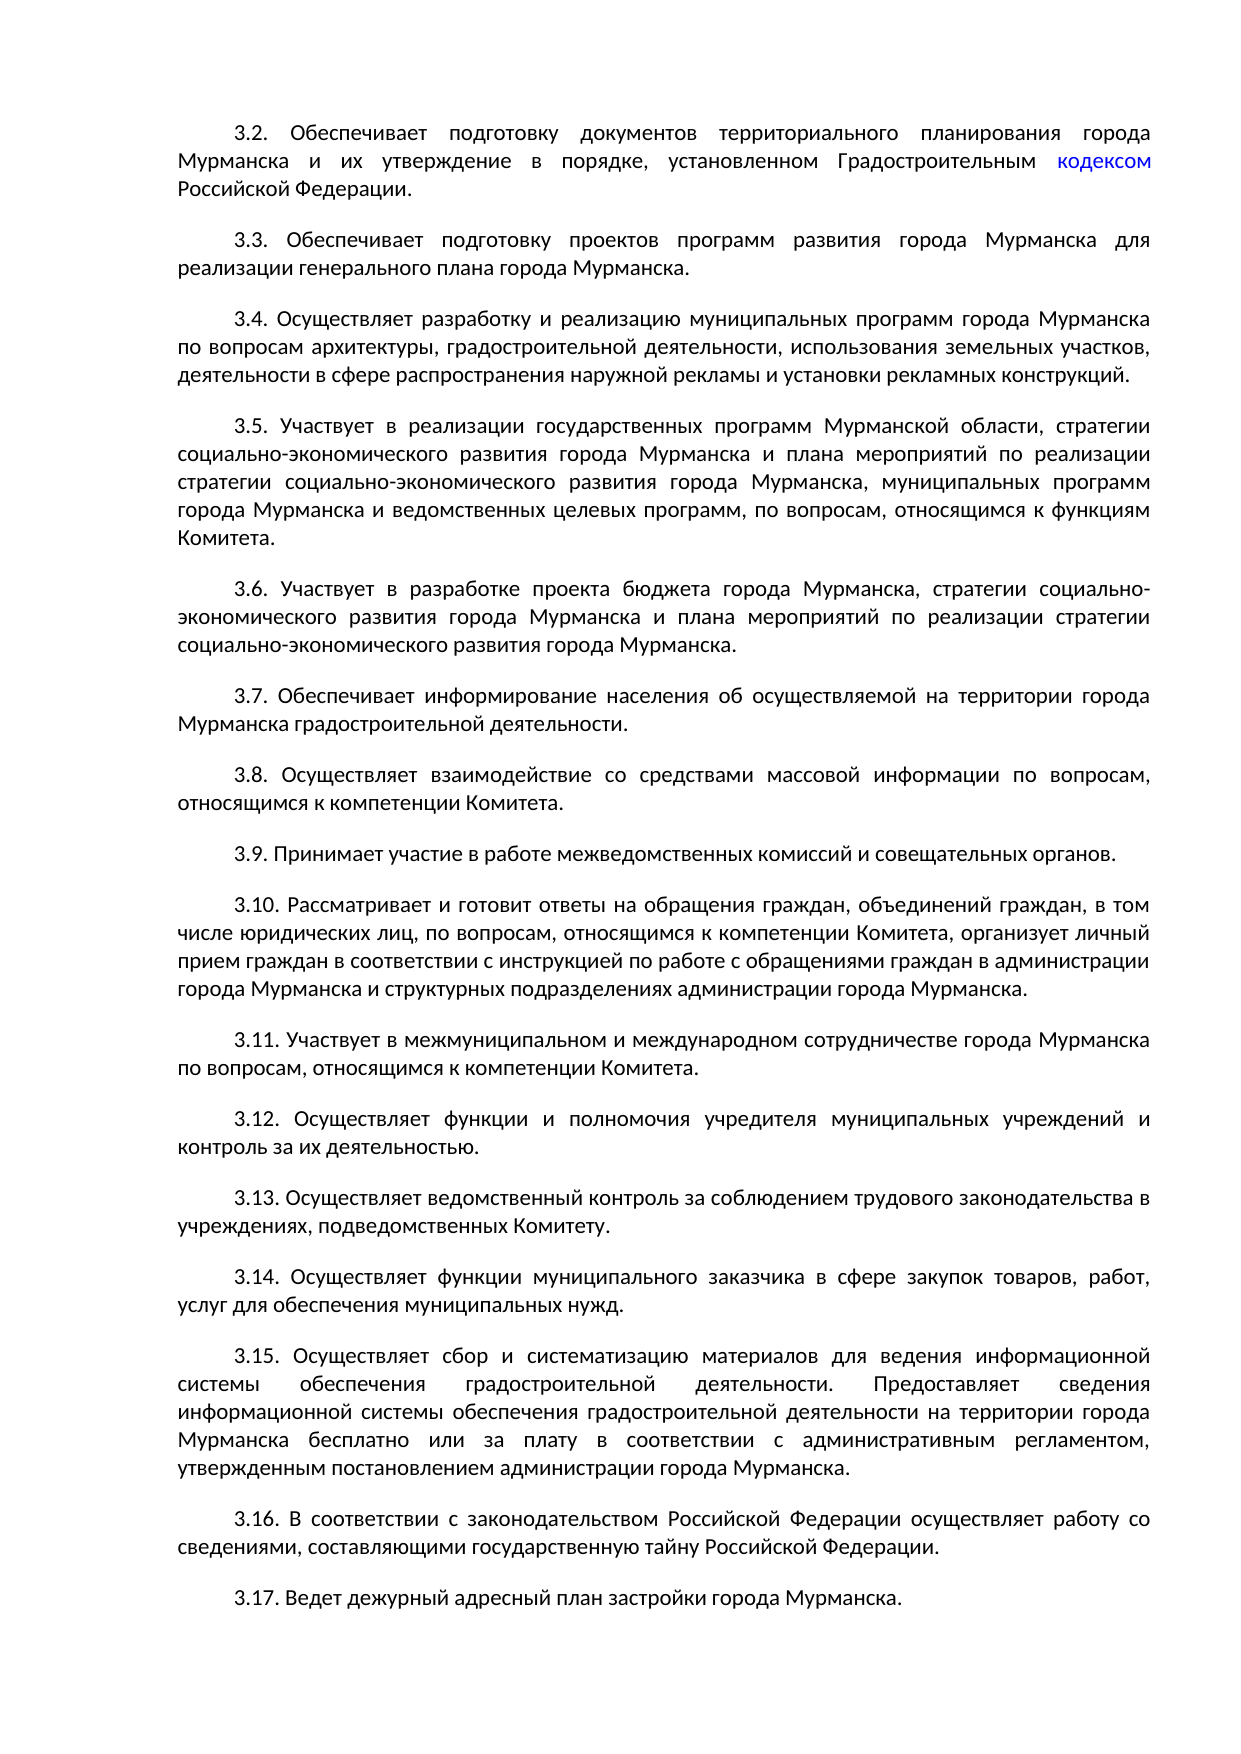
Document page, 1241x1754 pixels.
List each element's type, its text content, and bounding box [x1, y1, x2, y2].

text 3.4. Осуществляет разработку и реализацию муниципальных программ города Мурманска по вопросам архитектуры, градостроительной деятельности, использования земельных участков, деятельности в сфере распространения наружной рекламы и установки рекламных конструкций. [177, 304, 1152, 388]
text 3.11. Участвует в межмуниципальном и международном сотрудничестве города Мурманска по вопросам, относящимся к компетенции Комитета. [177, 1025, 1152, 1081]
text 3.9. Принимает участие в работе межведомственных комиссий и совещательных органов. [177, 839, 1152, 867]
text 3.7. Обеспечивает информирование населения об осуществляемой на территории города Мурманска градостроительной деятельности. [177, 681, 1152, 737]
text 3.5. Участвует в реализации государственных программ Мурманской области, стратегии социально-экономического развития города Мурманска и плана мероприятий по реализации стратегии социально-экономического развития города Мурманска, муниципальных программ города Мурманска и ведомственных целевых программ, по вопросам, относящимся к функциям Комитета. [177, 411, 1152, 551]
text 3.6. Участвует в разработке проекта бюджета города Мурманска, стратегии социально-экономического развития города Мурманска и плана мероприятий по реализации стратегии социально-экономического развития города Мурманска. [177, 574, 1152, 658]
text 3.10. Рассматривает и готовит ответы на обращения граждан, объединений граждан, в том числе юридических лиц, по вопросам, относящимся к компетенции Комитета, организует личный прием граждан в соответствии с инструкцией по работе с обращениями граждан в администрации города Мурманска и структурных подразделениях администрации города Мурманска. [177, 890, 1152, 1002]
text 3.14. Осуществляет функции муниципального заказчика в сфере закупок товаров, работ, услуг для обеспечения муниципальных нужд. [177, 1262, 1152, 1318]
text 3.12. Осуществляет функции и полномочия учредителя муниципальных учреждений и контроль за их деятельностью. [177, 1104, 1152, 1160]
text 3.8. Осуществляет взаимодействие со средствами массовой информации по вопросам, относящимся к компетенции Комитета. [177, 760, 1152, 816]
text 3.17. Ведет дежурный адресный план застройки города Мурманска. [177, 1583, 1152, 1611]
text 3.2. Обеспечивает подготовку документов территориального планирования города Мурманска и их утверждение в порядке, установленном Градостроительным кодексом Российской Федерации. [177, 118, 1152, 202]
text 3.3. Обеспечивает подготовку проектов программ развития города Мурманска для реализации генерального плана города Мурманска. [177, 225, 1152, 281]
text 3.16. В соответствии с законодательством Российской Федерации осуществляет работу со сведениями, составляющими государственную тайну Российской Федерации. [177, 1504, 1152, 1560]
text 3.15. Осуществляет сбор и систематизацию материалов для ведения информационной системы обеспечения градостроительной деятельности. Предоставляет сведения информационной системы обеспечения градостроительной деятельности на территории города Мурманска бесплатно или за плату в соответствии с административным регламентом, утвержденным постановлением администрации города Мурманска. [177, 1341, 1152, 1481]
text 3.13. Осуществляет ведомственный контроль за соблюдением трудового законодательства в учреждениях, подведомственных Комитету. [177, 1183, 1152, 1239]
